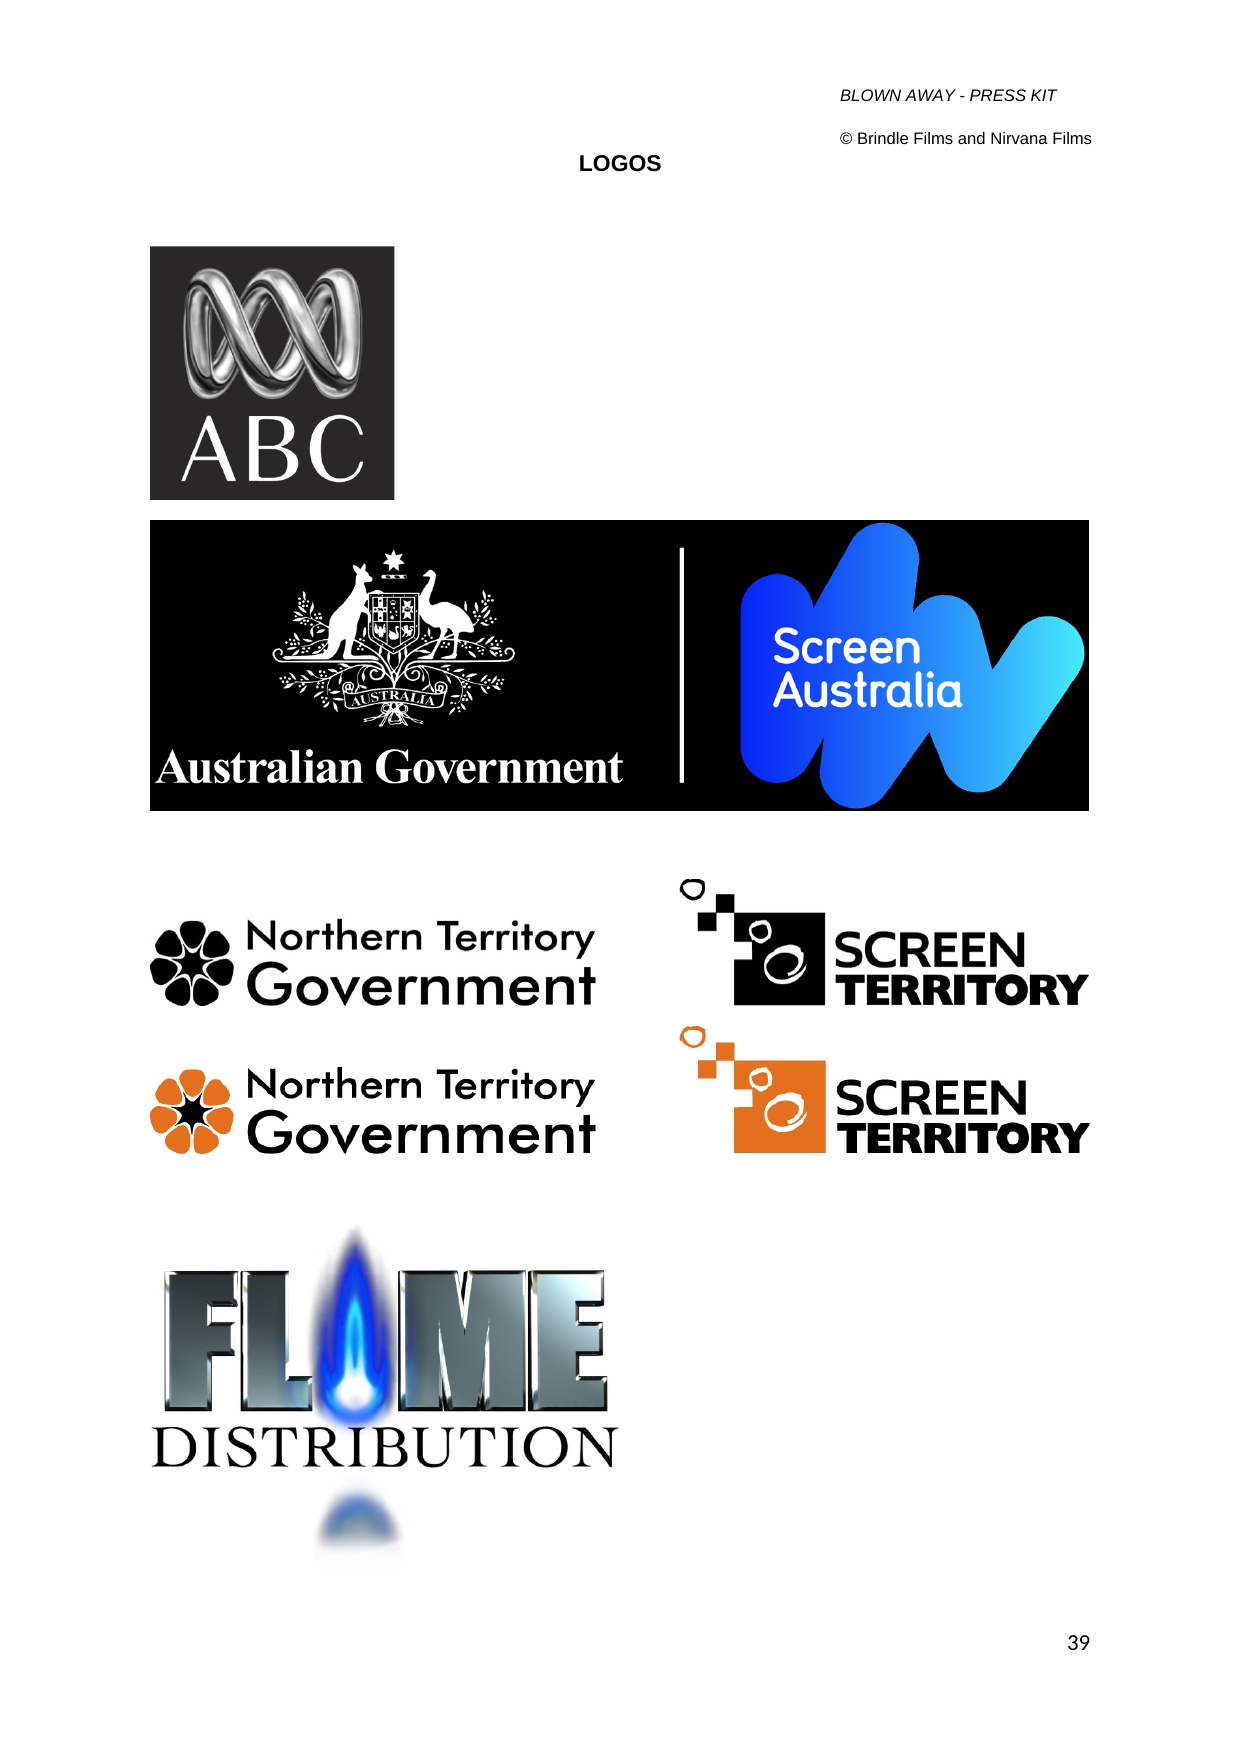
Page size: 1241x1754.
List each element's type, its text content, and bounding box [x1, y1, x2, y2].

picture [150, 879, 1089, 1006]
picture [150, 244, 395, 500]
text LOGOS [150, 150, 1090, 176]
picture [150, 520, 1089, 811]
picture [91, 1200, 655, 1583]
picture [150, 1026, 1090, 1154]
